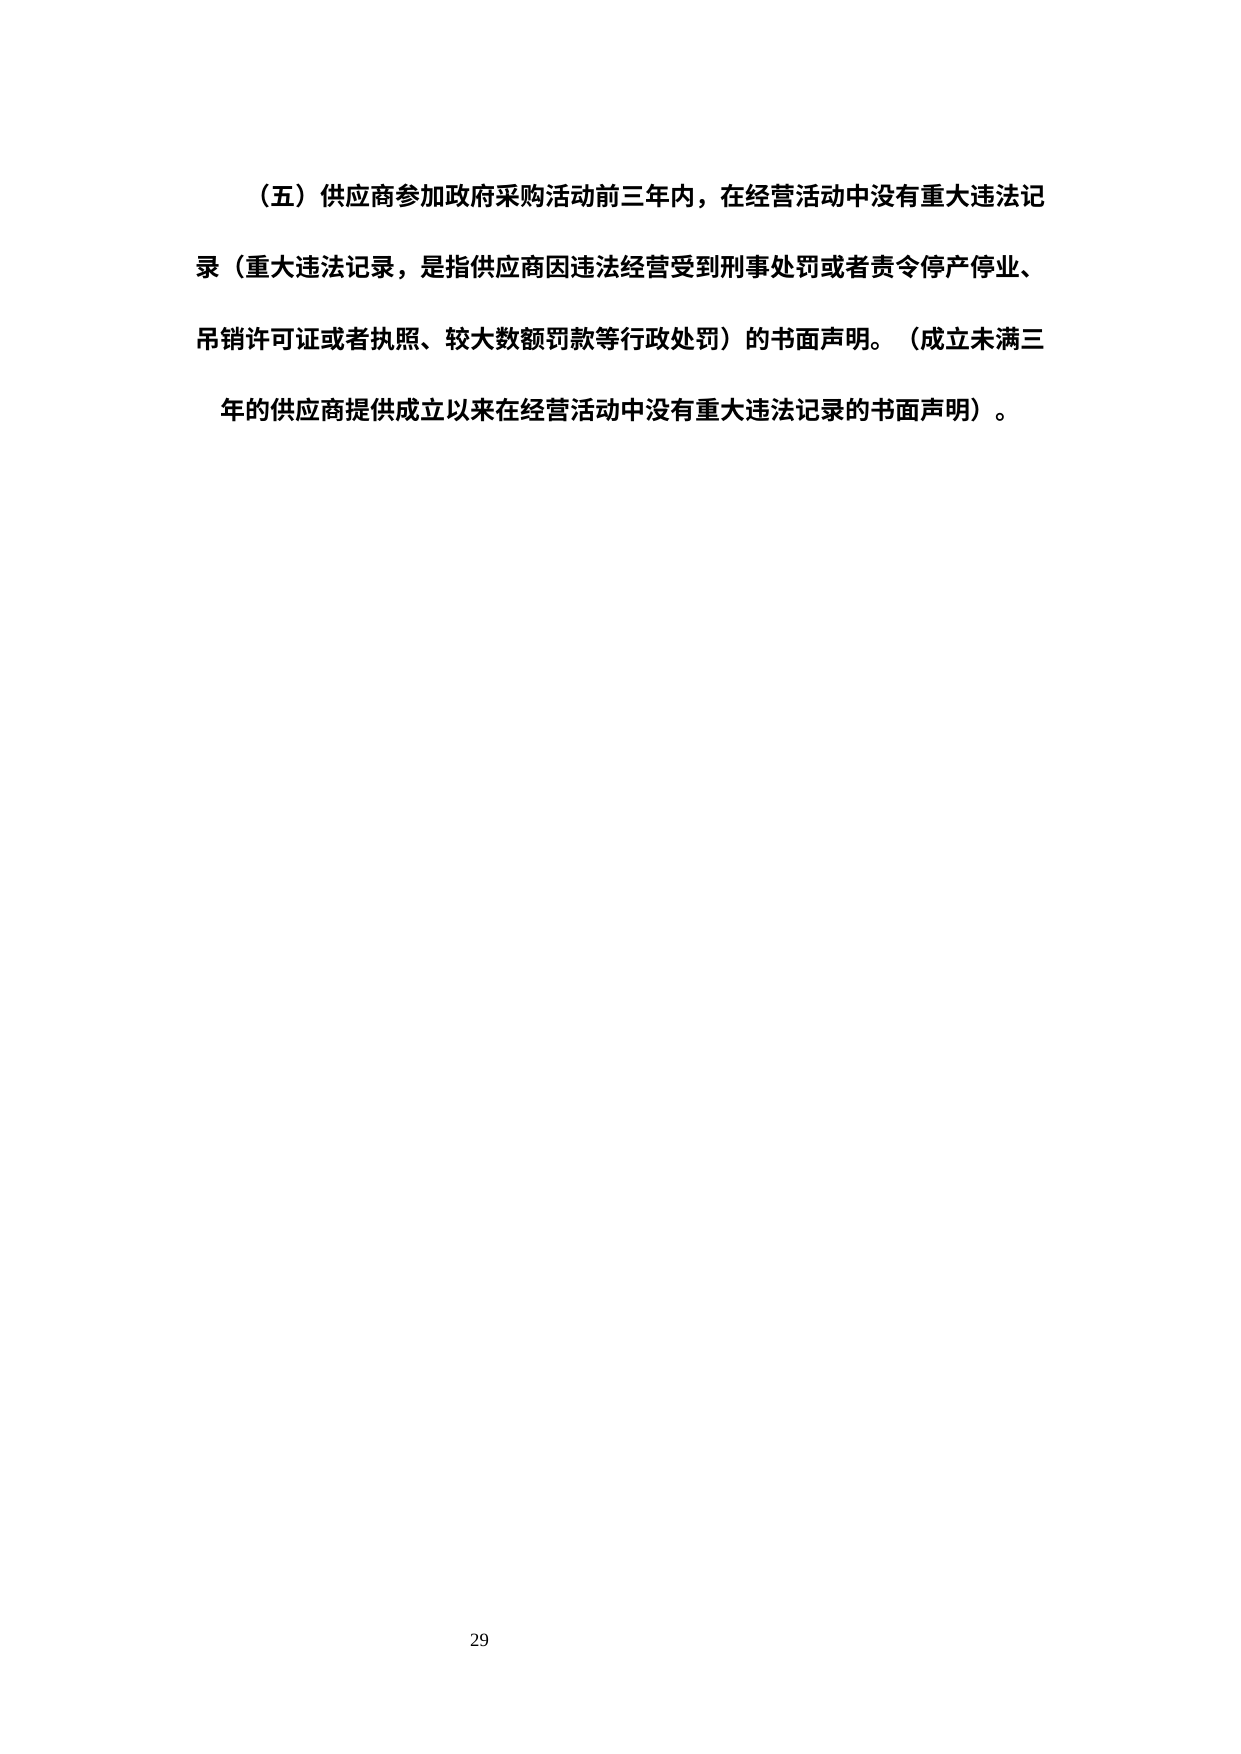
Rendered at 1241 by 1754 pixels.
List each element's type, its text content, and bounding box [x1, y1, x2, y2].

subtitle （五）供应商参加政府采购活动前三年内，在经营活动中没有重大违法记录（重大违法记录，是指供应商因违法经营受到刑事处罚或者责令停产停业、吊销许可证或者执照、较大数额罚款等行政处罚）的书面声明。（成立未满三年的供应商提供成立以来在经营活动中没有重大违法记录的书面声明）。 [187, 162, 1053, 441]
